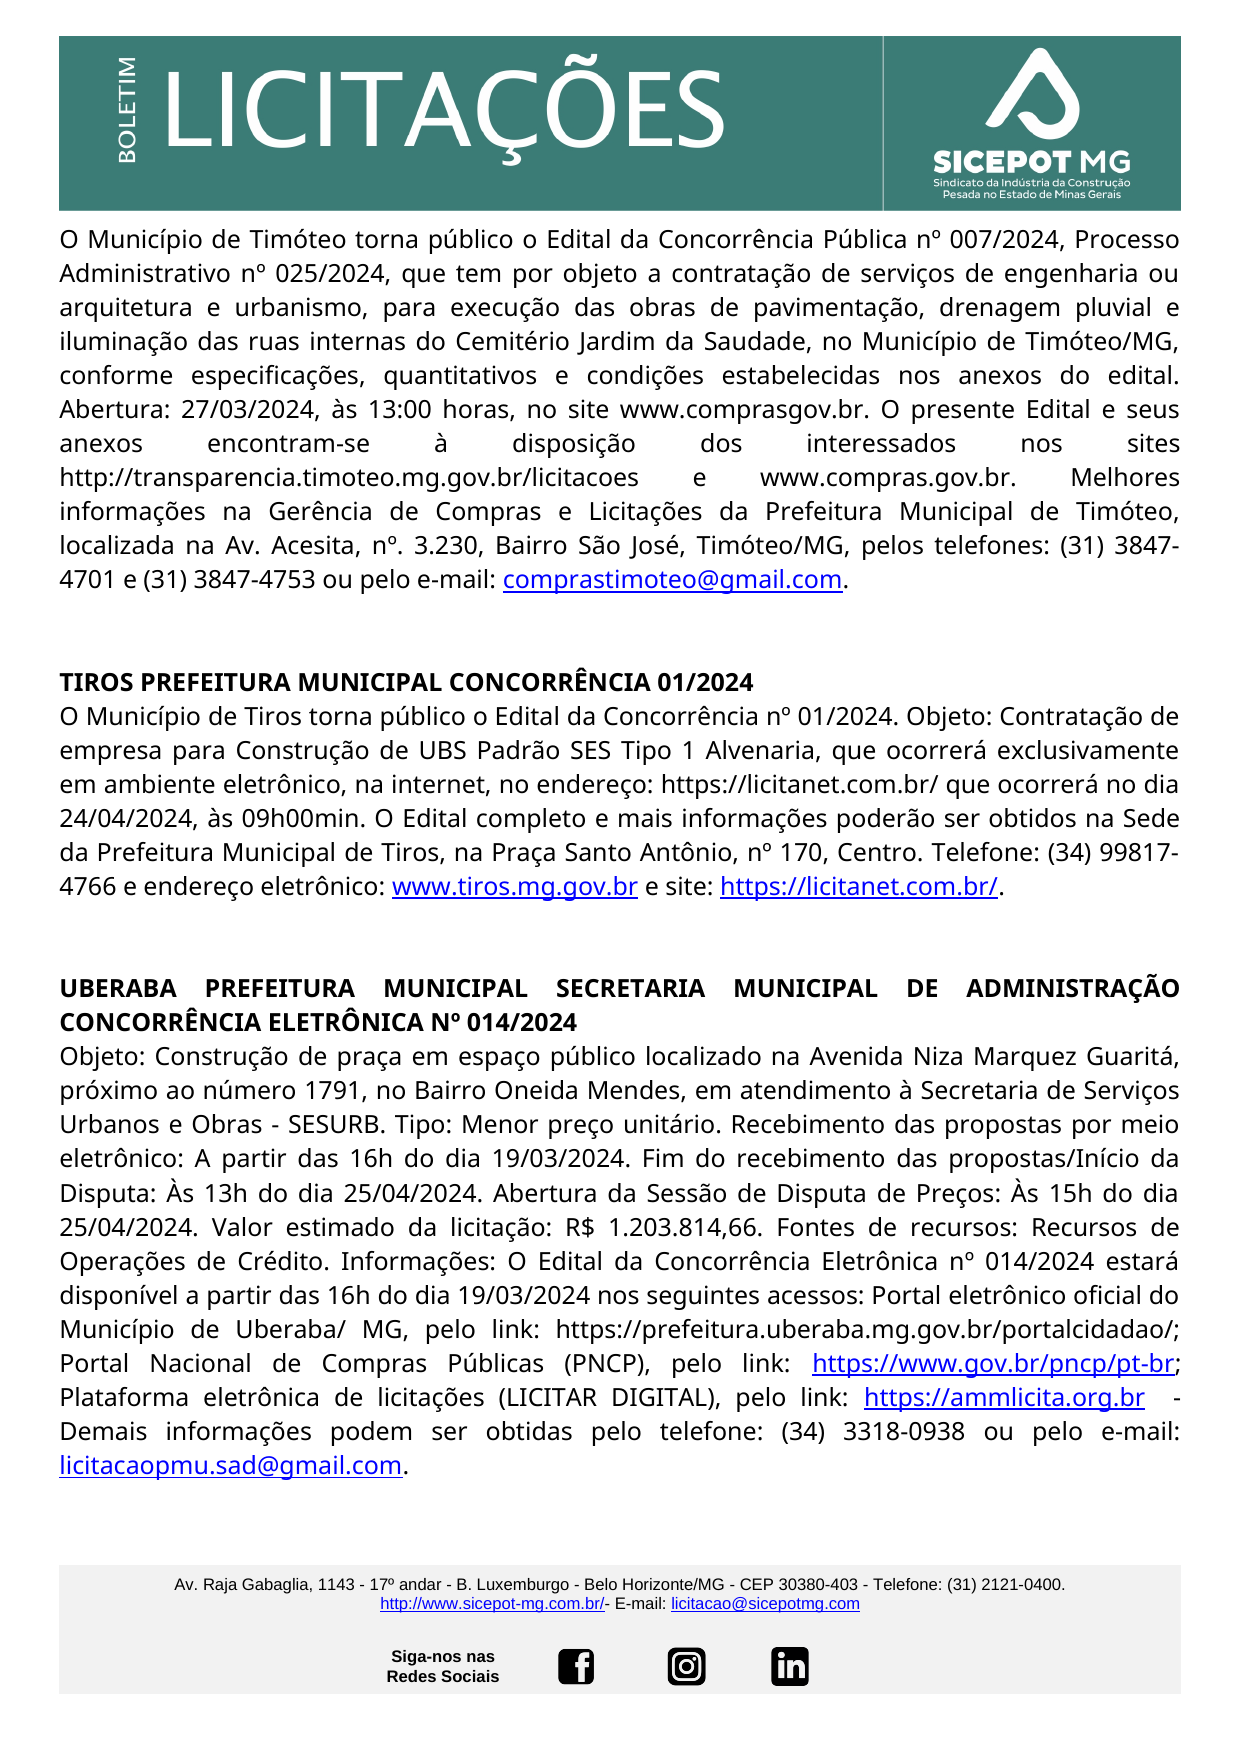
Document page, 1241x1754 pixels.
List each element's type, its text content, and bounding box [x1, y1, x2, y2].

text UBERABA PREFEITURA MUNICIPAL SECRETARIA MUNICIPAL DE ADMINISTRAÇÃO CONCORRÊNCIA ELETRÔNICA Nº 014/2024 [59, 971, 1181, 1039]
picture [557, 1648, 594, 1685]
picture [59, 36, 1181, 211]
text TIROS PREFEITURA MUNICIPAL CONCORRÊNCIA 01/2024 [59, 664, 1181, 698]
picture [667, 1647, 706, 1686]
text O Município de Timóteo torna público o Edital da Concorrência Pública nº 007/2024, Processo Administrativo nº 025/2024, que tem por objeto a contratação de serviços de engenharia ou arquitetura e urbanismo, para execução das obras de pavimentação, drenagem pluvial e iluminação das ruas internas do Cemitério Jardim da Saudade, no Município de Timóteo/MG, conforme especificações, quantitativos e condições estabelecidas nos anexos do edital. Abertura: 27/03/2024, às 13:00 horas, no site www.comprasgov.br. O presente Edital e seus anexos encontram-se à disposição dos interessados nos sites http://transparencia.timoteo.mg.gov.br/licitacoes e www.compras.gov.br. Melhores informações na Gerência de Compras e Licitações da Prefeitura Municipal de Timóteo, localizada na Av. Acesita, nº. 3.230, Bairro São José, Timóteo/MG, pelos telefones: (31) 3847-4701 e (31) 3847-4753 ou pelo e-mail: comprastimoteo@gmail.com. [59, 221, 1181, 596]
text Objeto: Construção de praça em espaço público localizado na Avenida Niza Marquez Guaritá, próximo ao número 1791, no Bairro Oneida Mendes, em atendimento à Secretaria de Serviços Urbanos e Obras - SESURB. Tipo: Menor preço unitário. Recebimento das propostas por meio eletrônico: A partir das 16h do dia 19/03/2024. Fim do recebimento das propostas/Início da Disputa: Às 13h do dia 25/04/2024. Abertura da Sessão de Disputa de Preços: Às 15h do dia 25/04/2024. Valor estimado da licitação: R$ 1.203.814,66. Fontes de recursos: Recursos de Operações de Crédito. Informações: O Edital da Concorrência Eletrônica nº 014/2024 estará disponível a partir das 16h do dia 19/03/2024 nos seguintes acessos: Portal eletrônico oficial do Município de Uberaba/ MG, pelo link: https://prefeitura.uberaba.mg.gov.br/portalcidadao/; Portal Nacional de Compras Públicas (PNCP), pelo link: https://www.gov.br/pncp/pt-br; Plataforma eletrônica de licitações (LICITAR DIGITAL), pelo link: https://ammlicita.org.br - Demais informações podem ser obtidas pelo telefone: (34) 3318-0938 ou pelo e-mail: licitacaopmu.sad@gmail.com. [59, 1039, 1181, 1482]
picture [771, 1647, 809, 1686]
text O Município de Tiros torna público o Edital da Concorrência nº 01/2024. Objeto: Contratação de empresa para Construção de UBS Padrão SES Tipo 1 Alvenaria, que ocorrerá exclusivamente em ambiente eletrônico, na internet, no endereço: https://licitanet.com.br/ que ocorrerá no dia 24/04/2024, às 09h00min. O Edital completo e mais informações poderão ser obtidos na Sede da Prefeitura Municipal de Tiros, na Praça Santo Antônio, nº 170, Centro. Telefone: (34) 99817-4766 e endereço eletrônico: www.tiros.mg.gov.br e site: https://licitanet.com.br/. [59, 698, 1181, 903]
